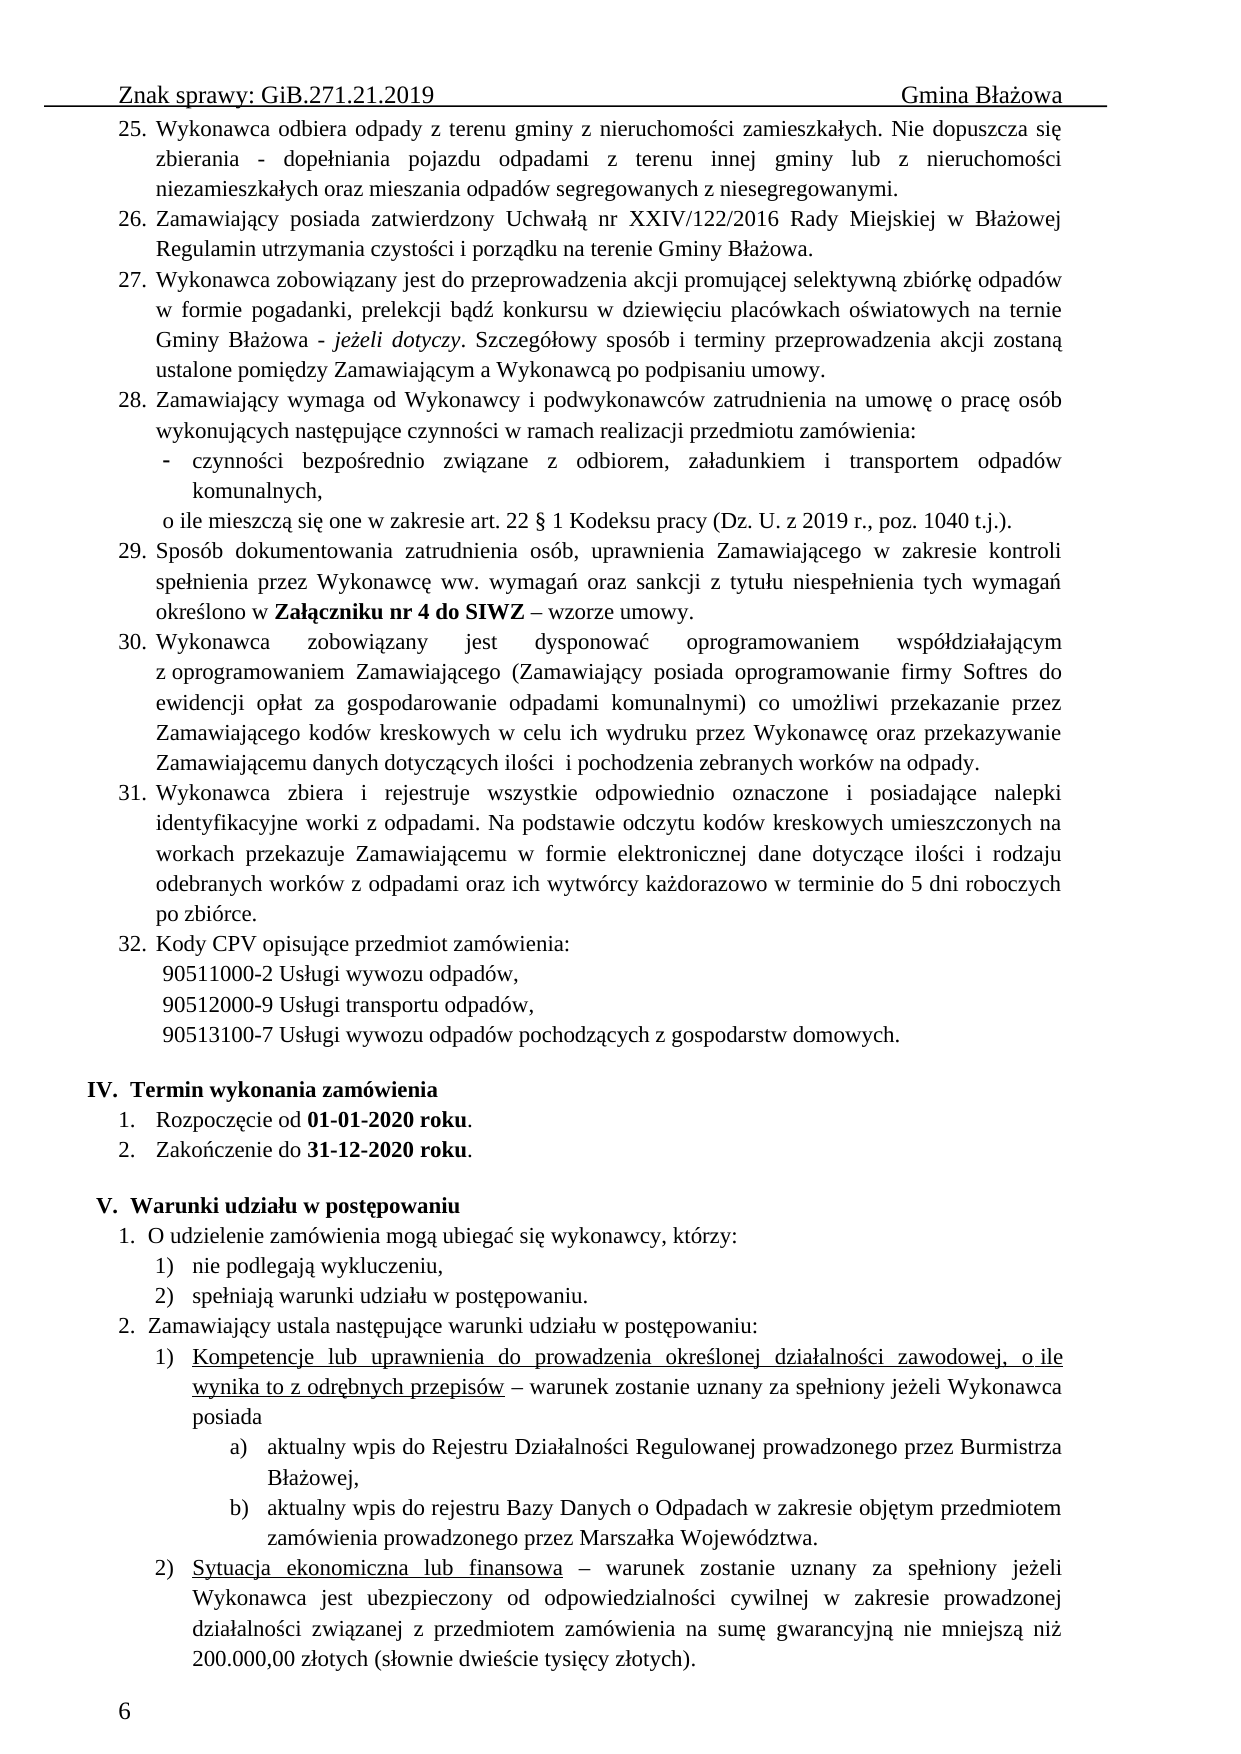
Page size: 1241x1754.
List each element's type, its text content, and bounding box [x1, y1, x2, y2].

text 90512000-9 Usługi transportu odpadów, [162, 991, 1063, 1017]
list Zamawiający ustala następujące warunki udziału w postępowaniu: [118, 1312, 1063, 1339]
list Kompetencje lub uprawnienia do prowadzenia określonej działalności zawodowej, o ile wynika to z odrębnych przepisów – warunek zostanie uznany za spełniony jeżeli Wykonawca posiada [154, 1343, 1063, 1429]
list spełniają warunki udziału w postępowaniu. [154, 1282, 1063, 1309]
list Wykonawca odbiera odpady z terenu gminy z nieruchomości zamieszkałych. Nie dopuszcza się zbierania - dopełniania pojazdu odpadami z terenu innej gminy lub z nieruchomości niezamieszkałych oraz mieszania odpadów segregowanych z niesegregowanymi. [118, 114, 1063, 201]
list Rozpoczęcie od 01-01-2020 roku. [118, 1106, 1063, 1133]
text 90511000-2 Usługi wywozu odpadów, [162, 960, 1063, 987]
list aktualny wpis do rejestru Bazy Danych o Odpadach w zakresie objętym przedmiotem zamówienia prowadzonego przez Marszałka Województwa. [229, 1494, 1063, 1550]
list Zamawiający posiada zatwierdzony Uchwałą nr XXIV/122/2016 Rady Miejskiej w Błażowej Regulamin utrzymania czystości i porządku na terenie Gminy Błażowa. [118, 205, 1063, 262]
subtitle Termin wykonania zamówienia [118, 1076, 1063, 1102]
text 90513100-7 Usługi wywozu odpadów pochodzących z gospodarstw domowych. [162, 1021, 1063, 1047]
list Zamawiający wymaga od Wykonawcy i podwykonawców zatrudnienia na umowę o pracę osób wykonujących następujące czynności w ramach realizacji przedmiotu zamówienia: [118, 386, 1063, 443]
list Kody CPV opisujące przedmiot zamówienia: [118, 930, 1063, 957]
list aktualny wpis do Rejestru Działalności Regulowanej prowadzonego przez Burmistrza Błażowej, [229, 1433, 1063, 1490]
list Wykonawca zobowiązany jest do przeprowadzenia akcji promującej selektywną zbiórkę odpadów w formie pogadanki, prelekcji bądź konkursu w dziewięciu placówkach oświatowych na ternie Gminy Błażowa - jeżeli dotyczy. Szczegółowy sposób i terminy przeprowadzenia akcji zostaną ustalone pomiędzy Zamawiającym a Wykonawcą po podpisaniu umowy. [118, 266, 1063, 383]
list Sposób dokumentowania zatrudnienia osób, uprawnienia Zamawiającego w zakresie kontroli spełnienia przez Wykonawcę ww. wymagań oraz sankcji z tytułu niespełnienia tych wymagań określono w Załączniku nr 4 do SIWZ – wzorze umowy. [118, 537, 1063, 624]
list Wykonawca zobowiązany jest dysponować oprogramowaniem współdziałającym z oprogramowaniem Zamawiającego (Zamawiający posiada oprogramowanie firmy Softres do ewidencji opłat za gospodarowanie odpadami komunalnymi) co umożliwi przekazanie przez Zamawiającego kodów kreskowych w celu ich wydruku przez Wykonawcę oraz przekazywanie Zamawiającemu danych dotyczących ilości i pochodzenia zebranych worków na odpady. [118, 628, 1063, 775]
list nie podlegają wykluczeniu, [154, 1252, 1063, 1278]
list Zakończenie do 31-12-2020 roku. [118, 1136, 1063, 1163]
subtitle Warunki udziału w postępowaniu [118, 1192, 1063, 1218]
list Sytuacja ekonomiczna lub finansowa – warunek zostanie uznany za spełniony jeżeli Wykonawca jest ubezpieczony od odpowiedzialności cywilnej w zakresie prowadzonej działalności związanej z przedmiotem zamówienia na sumę gwarancyjną nie mniejszą niż 200.000,00 złotych (słownie dwieście tysięcy złotych). [154, 1554, 1063, 1671]
list czynności bezpośrednio związane z odbiorem, załadunkiem i transportem odpadów komunalnych, [162, 447, 1063, 503]
list O udzielenie zamówienia mogą ubiegać się wykonawcy, którzy: [118, 1222, 1063, 1248]
text o ile mieszczą się one w zakresie art. 22 § 1 Kodeksu pracy (Dz. U. z 2019 r., poz. 1040 t.j.). [162, 507, 1063, 534]
list Wykonawca zbiera i rejestruje wszystkie odpowiednio oznaczone i posiadające nalepki identyfikacyjne worki z odpadami. Na podstawie odczytu kodów kreskowych umieszczonych na workach przekazuje Zamawiającemu w formie elektronicznej dane dotyczące ilości i rodzaju odebranych worków z odpadami oraz ich wytwórcy każdorazowo w terminie do 5 dni roboczych po zbiórce. [118, 779, 1063, 926]
